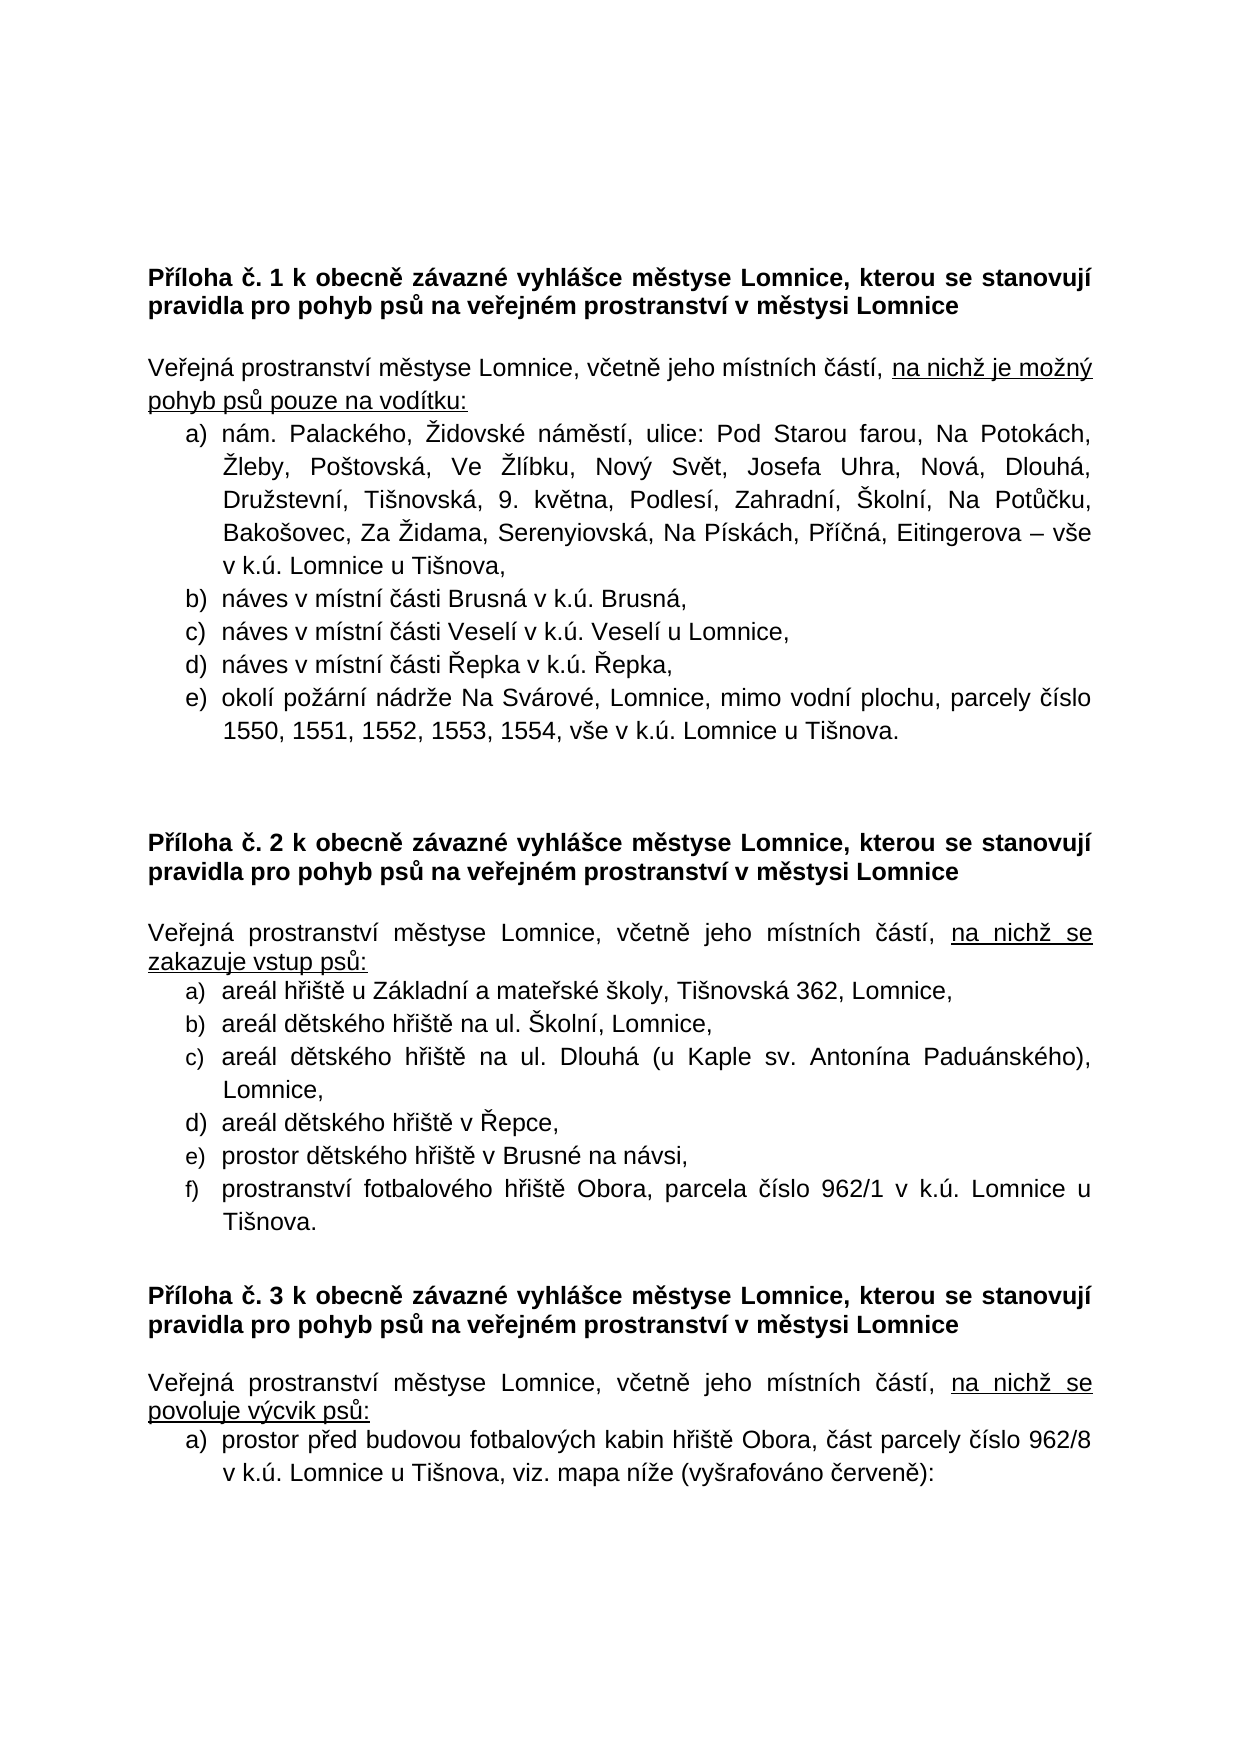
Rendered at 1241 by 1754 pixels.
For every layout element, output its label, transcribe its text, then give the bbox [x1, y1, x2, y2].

list náves v místní části Řepka v k.ú. Řepka, [185, 650, 1093, 679]
list prostor před budovou fotbalových kabin hřiště Obora, část parcely číslo 962/8 v k.ú. Lomnice u Tišnova, viz. mapa níže (vyšrafováno červeně): [185, 1425, 1093, 1487]
list nám. Palackého, Židovské náměstí, ulice: Pod Starou farou, Na Potokách, Žleby, Poštovská, Ve Žlíbku, Nový Svět, Josefa Uhra, Nová, Dlouhá, Družstevní, Tišnovská, 9. května, Podlesí, Zahradní, Školní, Na Potůčku, Bakošovec, Za Židama, Serenyiovská, Na Pískách, Příčná, Eitingerova – vše v k.ú. Lomnice u Tišnova, [185, 419, 1093, 580]
list areál dětského hřiště na ul. Školní, Lomnice, [185, 1009, 1093, 1038]
list okolí požární nádrže Na Svárové, Lomnice, mimo vodní plochu, parcely číslo 1550, 1551, 1552, 1553, 1554, vše v k.ú. Lomnice u Tišnova. [185, 683, 1093, 745]
text Veřejná prostranství městyse Lomnice, včetně jeho místních částí, na nichž se povoluje výcvik psů: [148, 1368, 1093, 1425]
list areál hřiště u Základní a mateřské školy, Tišnovská 362, Lomnice, [185, 976, 1093, 1005]
text Příloha č. 1 k obecně závazné vyhlášce městyse Lomnice, kterou se stanovují pravidla pro pohyb psů na veřejném prostranství v městysi Lomnice [148, 263, 1093, 320]
list areál dětského hřiště v Řepce, [185, 1108, 1093, 1137]
text Příloha č. 3 k obecně závazné vyhlášce městyse Lomnice, kterou se stanovují pravidla pro pohyb psů na veřejném prostranství v městysi Lomnice [148, 1281, 1093, 1339]
text Veřejná prostranství městyse Lomnice, včetně jeho místních částí, na nichž je možný pohyb psů pouze na vodítku: [148, 353, 1093, 415]
text Příloha č. 2 k obecně závazné vyhlášce městyse Lomnice, kterou se stanovují pravidla pro pohyb psů na veřejném prostranství v městysi Lomnice [148, 828, 1093, 885]
list prostor dětského hřiště v Brusné na návsi, [185, 1141, 1093, 1170]
list náves v místní části Veselí v k.ú. Veselí u Lomnice, [185, 617, 1093, 646]
list areál dětského hřiště na ul. Dlouhá (u Kaple sv. Antonína Paduánského), Lomnice, [185, 1042, 1093, 1104]
list náves v místní části Brusná v k.ú. Brusná, [185, 584, 1093, 613]
text Veřejná prostranství městyse Lomnice, včetně jeho místních částí, na nichž se zakazuje vstup psů: [148, 918, 1093, 976]
list prostranství fotbalového hřiště Obora, parcela číslo 962/1 v k.ú. Lomnice u Tišnova. [185, 1174, 1093, 1236]
